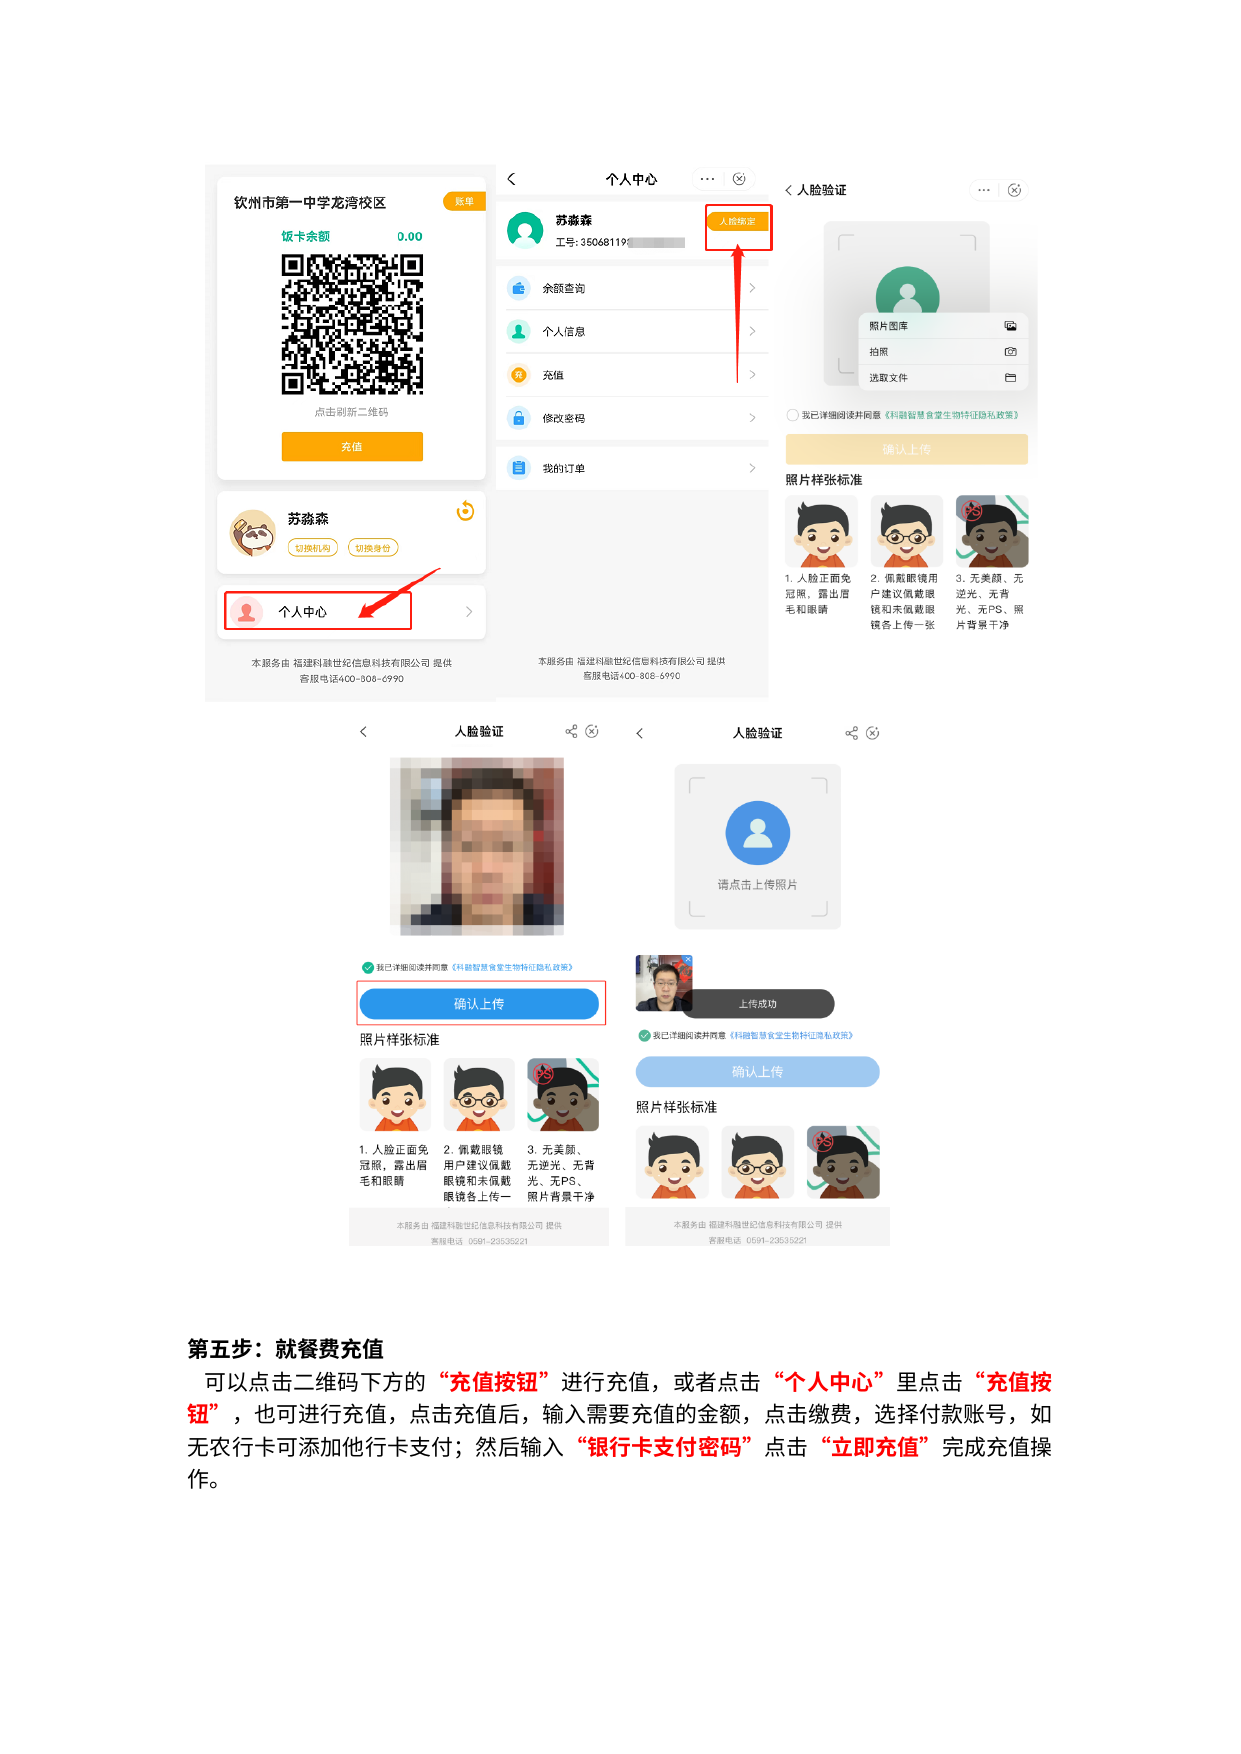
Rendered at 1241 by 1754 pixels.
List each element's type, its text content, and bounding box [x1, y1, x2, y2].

picture [625, 714, 890, 1246]
picture [349, 714, 609, 1246]
text 可以点击二维码下方的“充值按钮”进行充值，或者点击“个人中心”里点击“充值按钮”，也可进行充值，点击充值后，输入需要充值的金额，点击缴费，选择付款账号，如无农行卡可添加他行卡支付；然后输入“银行卡支付密码”点击“立即充值”完成充值操作。 [187, 1364, 1053, 1494]
picture [202, 162, 1038, 702]
text 第五步：就餐费充值 [187, 1332, 1053, 1364]
